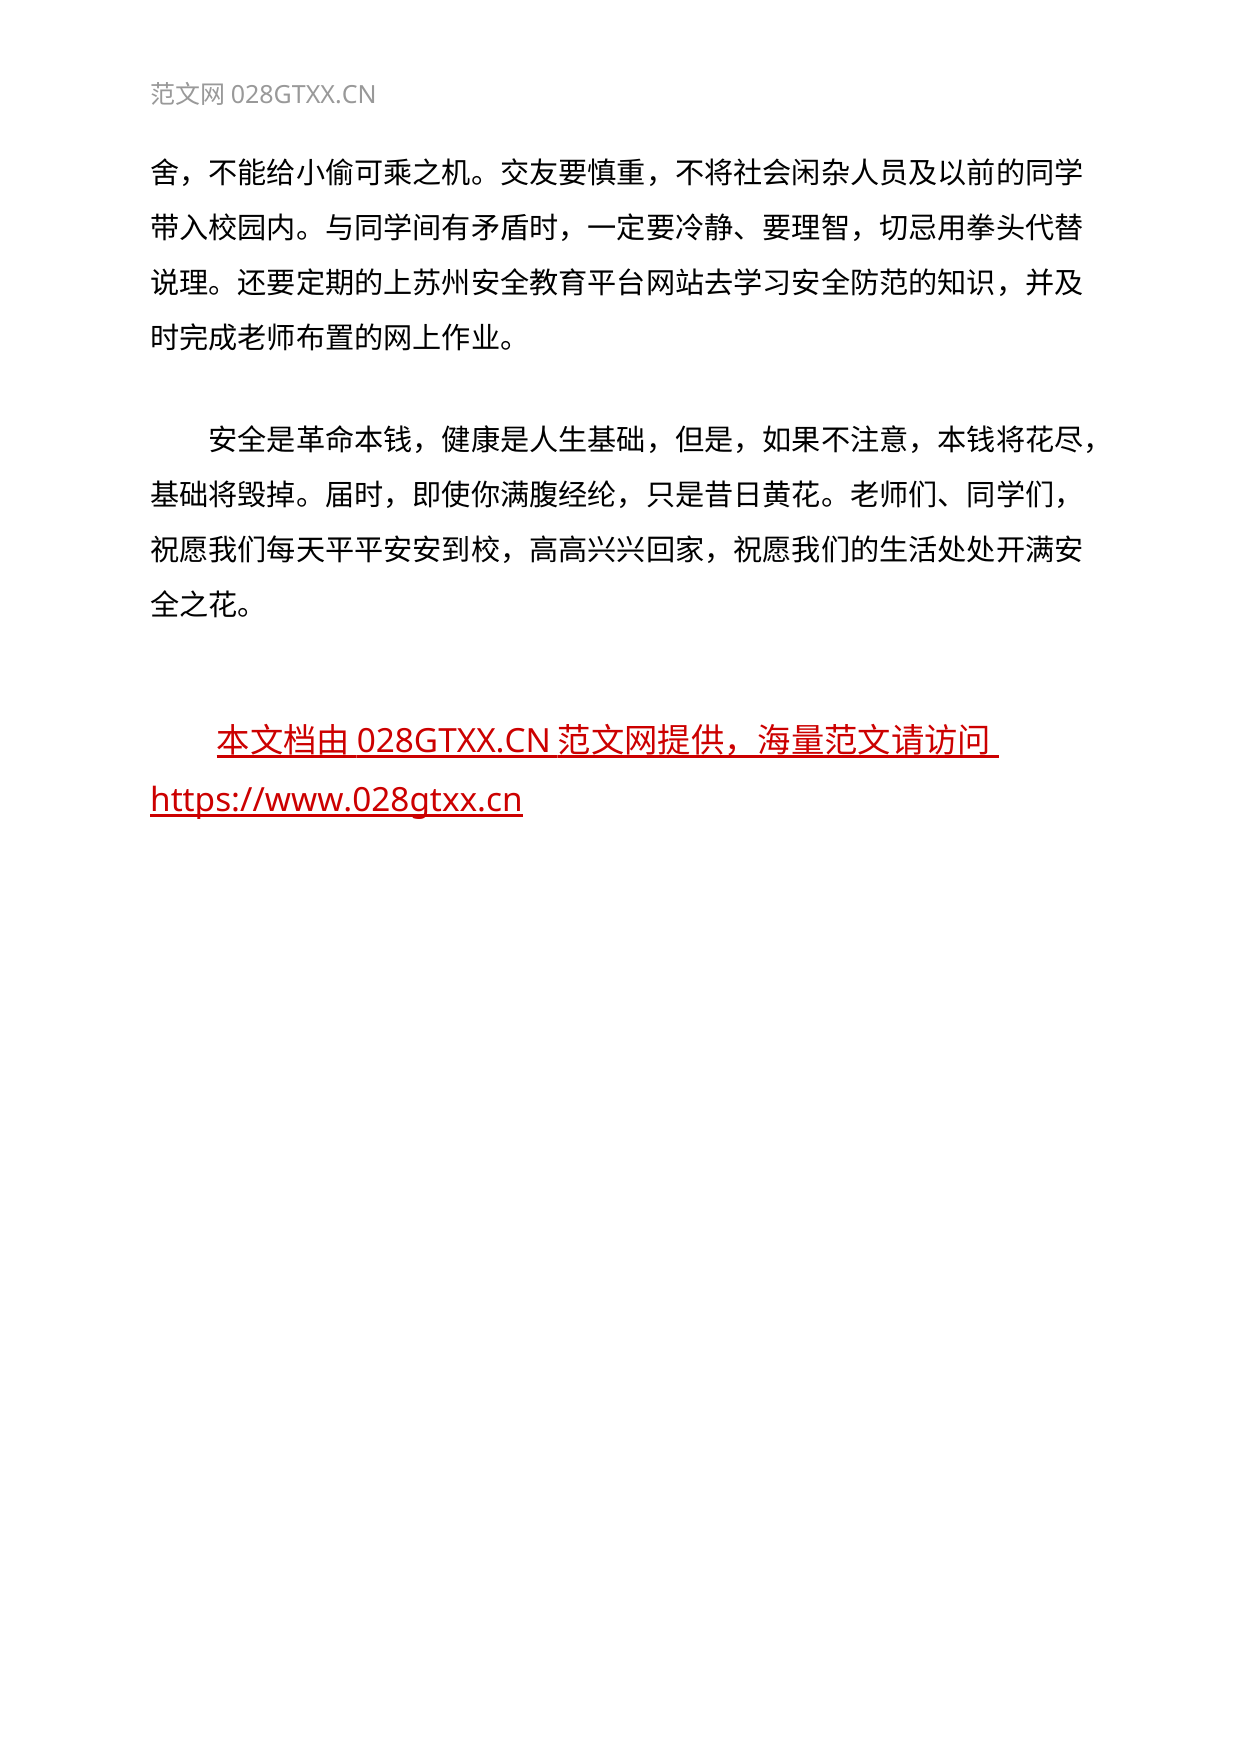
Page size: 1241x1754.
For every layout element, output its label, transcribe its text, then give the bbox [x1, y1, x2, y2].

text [150, 150, 1090, 357]
text 安全是革命本钱，健康是人生基础，但是，如果不注意，本钱将花尽，基础将毁掉。届时，即使你满腹经纶，只是昔日黄花。老师们、同学们，祝愿我们每天平平安安到校，高高兴兴回家，祝愿我们的生活处处开满安全之花。 [150, 416, 1090, 623]
text 本文档由028GTXX.CN范文网提供，海量范文请访问 https://www.028gtxx.cn [150, 714, 1090, 822]
